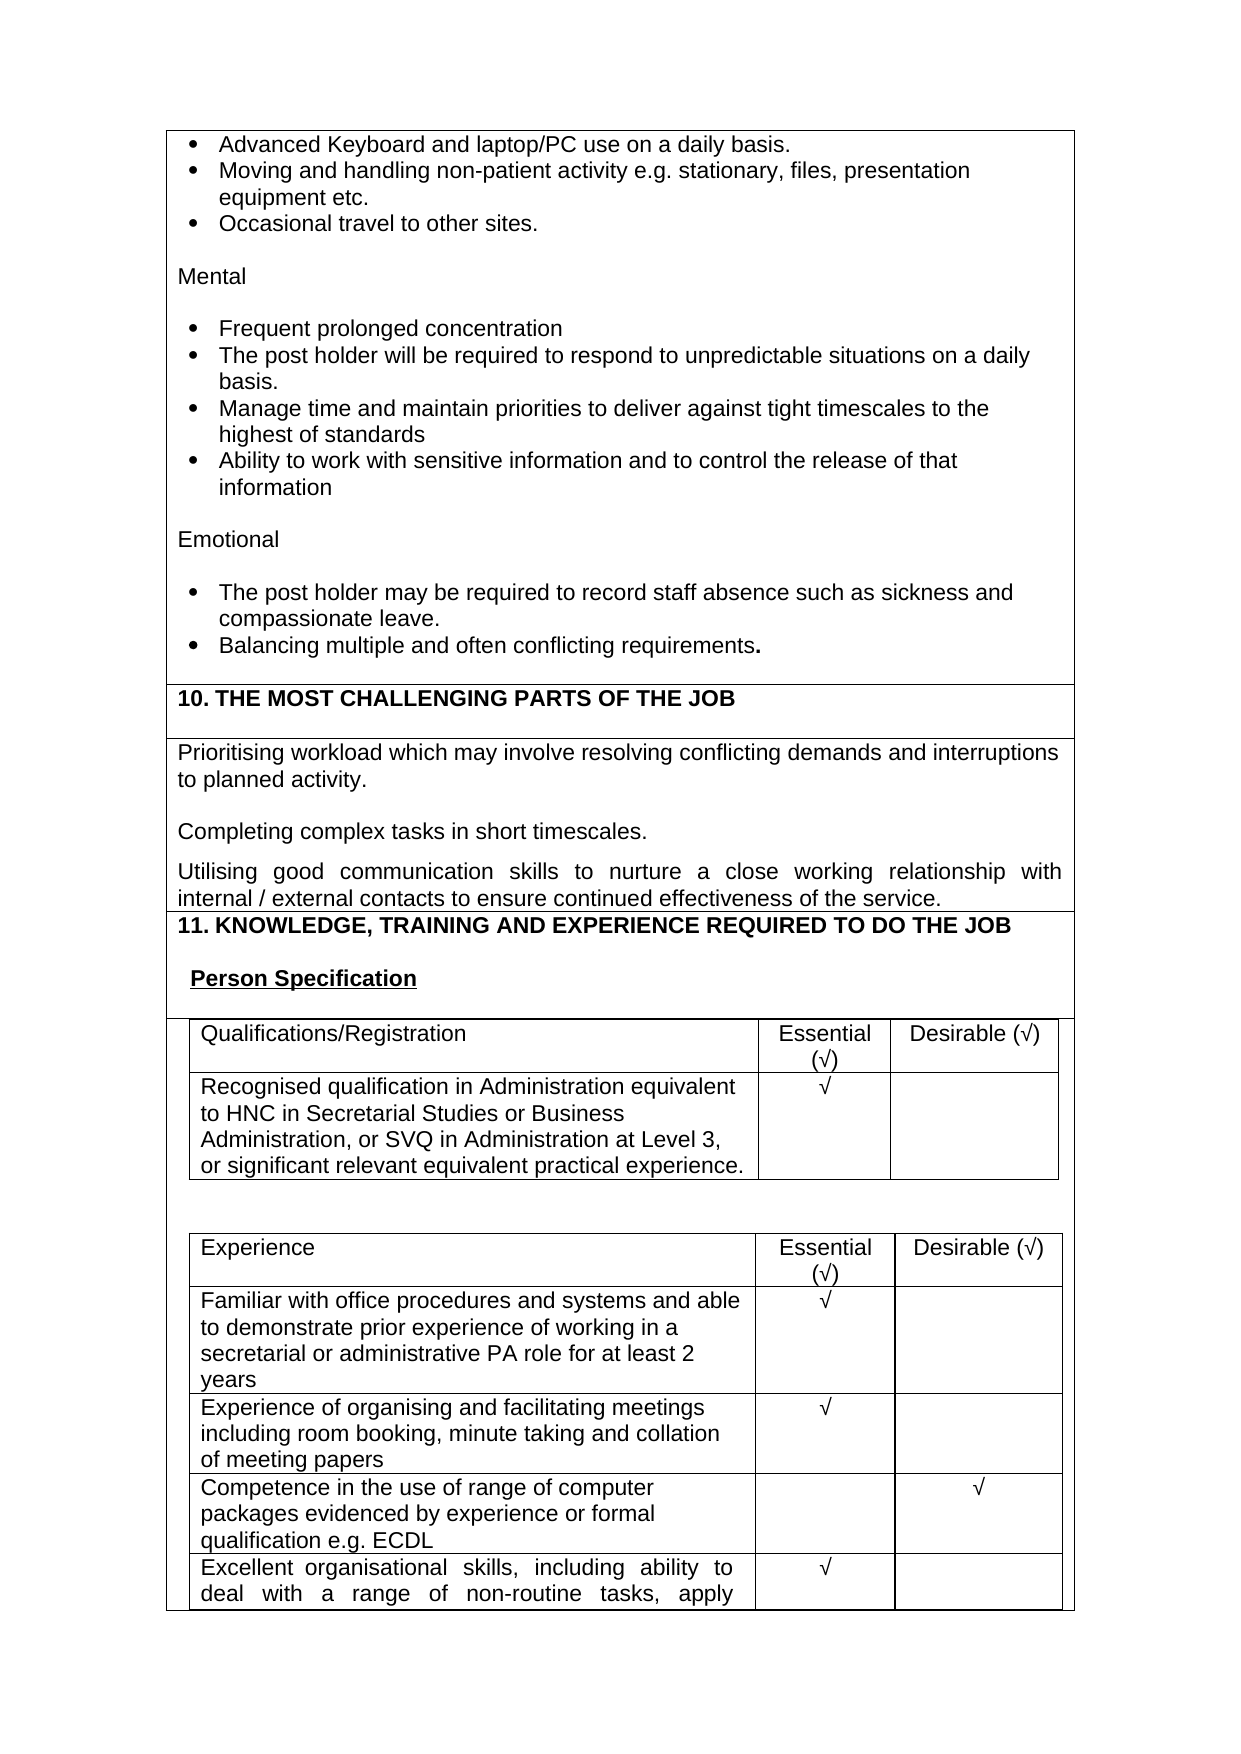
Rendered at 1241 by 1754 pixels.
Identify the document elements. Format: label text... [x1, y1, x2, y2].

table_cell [167, 131, 1074, 684]
table_cell Prioritising workload which may involve resolving conflicting demands and interruptions to planned activity. Completing complex tasks in short timescales. Utilising good communication skills to nurture a close working relationship with internal / external contacts to ensure continued effectiveness of the service. [167, 739, 1074, 911]
table_cell KNOWLEDGE, TRAINING AND EXPERIENCE REQUIRED TO DO THE JOB Person Specification [167, 912, 1074, 1017]
table_cell THE MOST CHALLENGING PARTS OF THE JOB [167, 685, 1074, 738]
table_cell [167, 1019, 1074, 1610]
